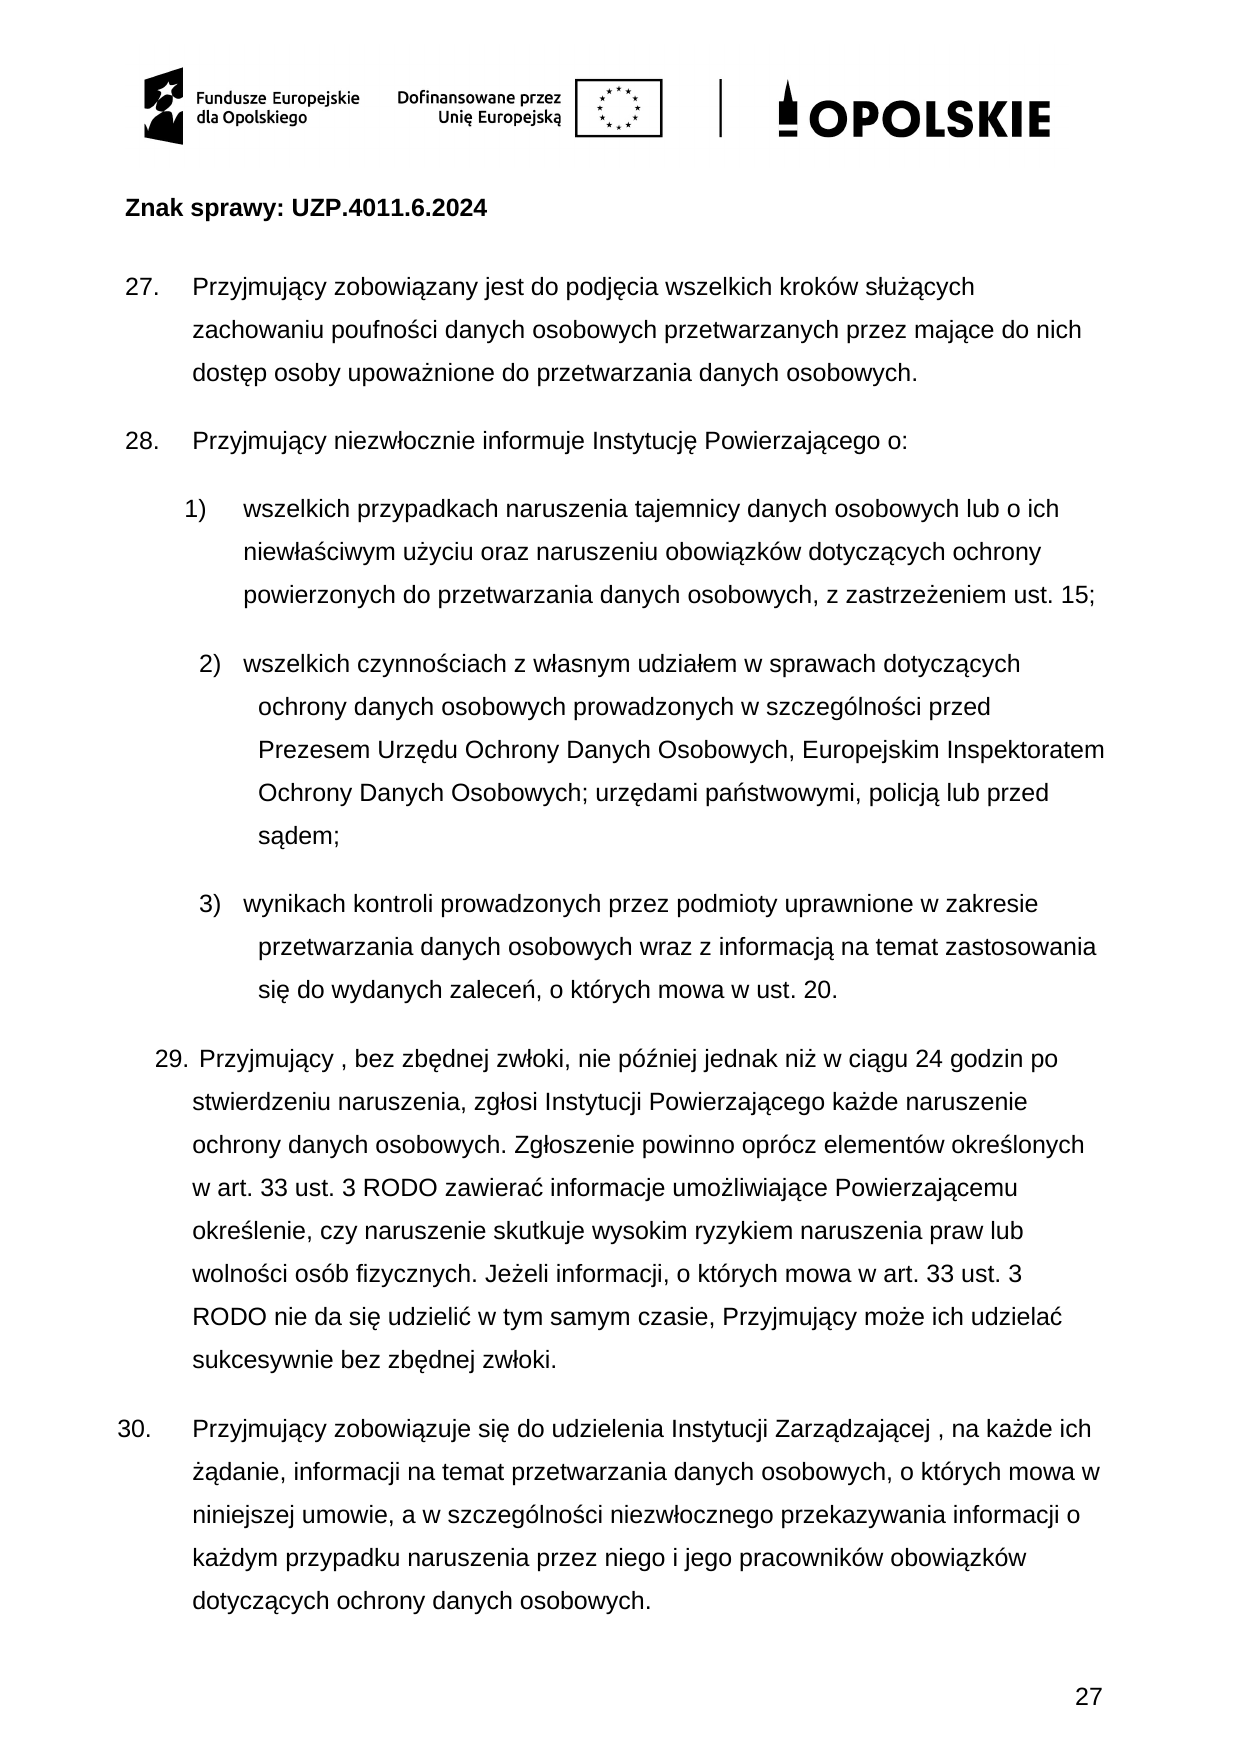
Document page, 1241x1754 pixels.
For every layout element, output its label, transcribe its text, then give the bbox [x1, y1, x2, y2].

list Przyjmujący zobowiązuje się do udzielenia Instytucji Zarządzającej , na każde ich żądanie, informacji na temat przetwarzania danych osobowych, o których mowa w niniejszej umowie, a w szczególności niezwłocznego przekazywania informacji o każdym przypadku naruszenia przez niego i jego pracowników obowiązków dotyczących ochrony danych osobowych. [117, 1413, 1103, 1615]
list Przyjmujący niezwłocznie informuje Instytucję Powierzającego o: [125, 426, 1103, 455]
list wynikach kontroli prowadzonych przez podmioty uprawnione w zakresie przetwarzania danych osobowych wraz z informacją na temat zastosowania się do wydanych zaleceń, o których mowa w ust. 20. [199, 889, 1107, 1004]
list Przyjmujący , bez zbędnej zwłoki, nie później jednak niż w ciągu 24 godzin po stwierdzeniu naruszenia, zgłosi Instytucji Powierzającego każde naruszenie ochrony danych osobowych. Zgłoszenie powinno oprócz elementów określonych w art. 33 ust. 3 RODO zawierać informacje umożliwiające Powierzającemu określenie, czy naruszenie skutkuje wysokim ryzykiem naruszenia praw lub wolności osób fizycznych. Jeżeli informacji, o których mowa w art. 33 ust. 3 RODO nie da się udzielić w tym samym czasie, Przyjmujący może ich udzielać sukcesywnie bez zbędnej zwłoki. [154, 1043, 1103, 1374]
list Przyjmujący zobowiązany jest do podjęcia wszelkich kroków służących zachowaniu poufności danych osobowych przetwarzanych przez mające do nich dostęp osoby upoważnione do przetwarzania danych osobowych. [125, 272, 1103, 387]
list wszelkich czynnościach z własnym udziałem w sprawach dotyczących ochrony danych osobowych prowadzonych w szczególności przed Prezesem Urzędu Ochrony Danych Osobowych, Europejskim Inspektoratem Ochrony Danych Osobowych; urzędami państwowymi, policją lub przed sądem; [199, 648, 1107, 850]
list wszelkich przypadkach naruszenia tajemnicy danych osobowych lub o ich niewłaściwym użyciu oraz naruszeniu obowiązków dotyczących ochrony powierzonych do przetwarzania danych osobowych, z zastrzeżeniem ust. 15; [184, 494, 1107, 609]
